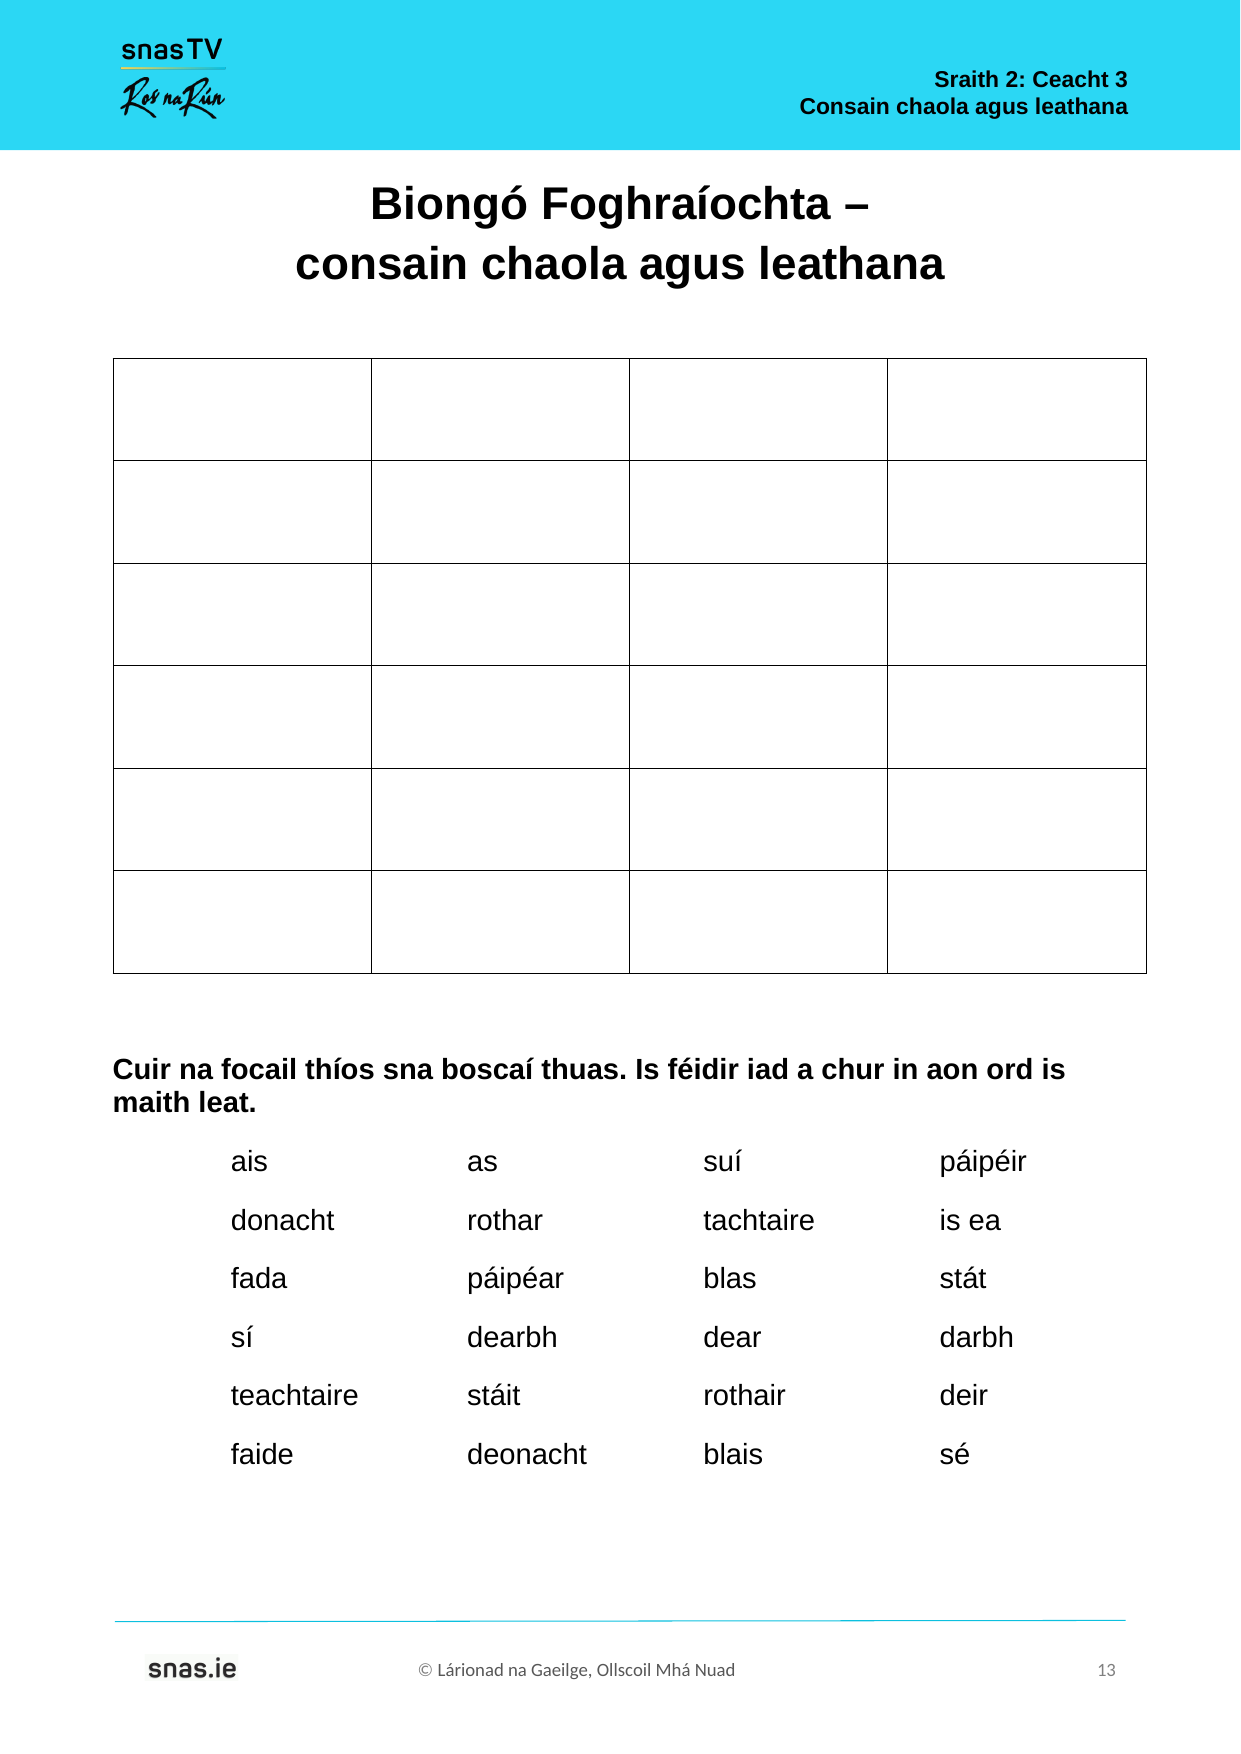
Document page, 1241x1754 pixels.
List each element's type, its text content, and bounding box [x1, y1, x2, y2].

table_cell [888, 871, 1146, 973]
table_cell [630, 461, 887, 563]
table_cell [630, 666, 887, 768]
table_cell [372, 769, 629, 870]
picture [88, 0, 272, 164]
table_cell [114, 564, 371, 665]
table_cell [372, 871, 629, 973]
table_cell [630, 564, 887, 665]
picture [144, 1654, 239, 1681]
table_cell [114, 769, 371, 870]
table_cell [372, 461, 629, 563]
table_cell [630, 871, 887, 973]
text faide deonacht blais sé [156, 1437, 1128, 1470]
table_cell [372, 666, 629, 768]
table_header [888, 359, 1146, 460]
text Biongó Foghraíochta – [112, 176, 1128, 229]
table_cell [888, 461, 1146, 563]
table_header [630, 359, 887, 460]
text consain chaola agus leathana [112, 237, 1128, 289]
text fada páipéar blas stát [156, 1261, 1128, 1295]
text donacht rothar tachtaire is ea [156, 1203, 1128, 1236]
table_cell [630, 769, 887, 870]
table_header [372, 359, 629, 460]
text ais as suí páipéir [156, 1144, 1128, 1178]
table_cell [888, 666, 1146, 768]
text teachtaire stáit rothair deir [156, 1378, 1128, 1412]
table_cell [888, 769, 1146, 870]
table_cell [372, 564, 629, 665]
text Cuir na focail thíos sna boscaí thuas. Is féidir iad a chur in aon ord is maith leat. [112, 1052, 1128, 1119]
table_cell [114, 871, 371, 973]
table_cell [888, 564, 1146, 665]
table_cell [114, 461, 371, 563]
table_cell [114, 666, 371, 768]
text sí dearbh dear darbh [156, 1320, 1128, 1353]
table_header [114, 359, 371, 460]
